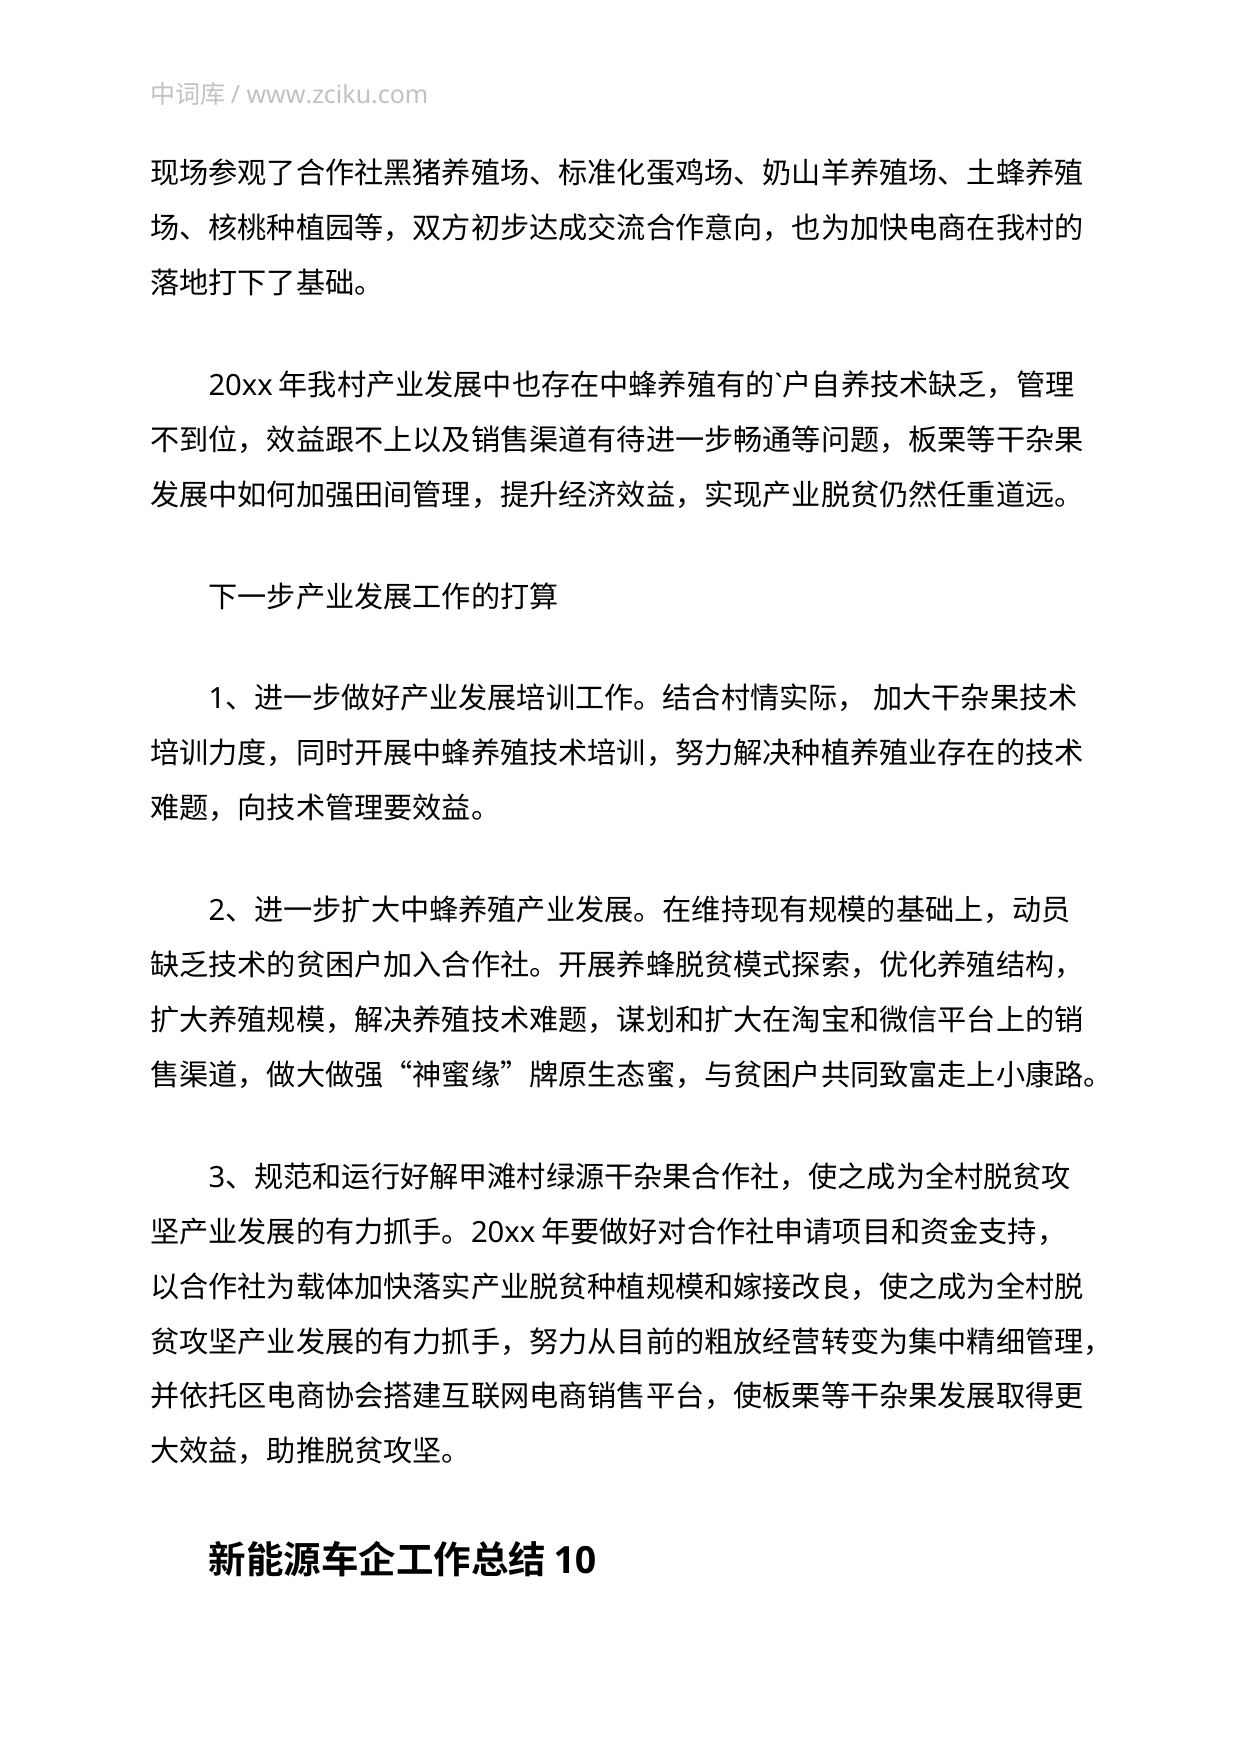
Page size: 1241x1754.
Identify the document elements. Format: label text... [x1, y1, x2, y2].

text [150, 150, 1090, 302]
text 1、进一步做好产业发展培训工作。结合村情实际， 加大干杂果技术培训力度，同时开展中蜂养殖技术培训，努力解决种植养殖业存在的技术难题，向技术管理要效益。 [150, 675, 1090, 827]
text 新能源车企工作总结10 [150, 1530, 1090, 1584]
text 20xx年我村产业发展中也存在中蜂养殖有的`户自养技术缺乏，管理不到位，效益跟不上以及销售渠道有待进一步畅通等问题，板栗等干杂果发展中如何加强田间管理，提升经济效益，实现产业脱贫仍然任重道远。 [150, 362, 1090, 514]
text 3、规范和运行好解甲滩村绿源干杂果合作社，使之成为全村脱贫攻坚产业发展的有力抓手。20xx年要做好对合作社申请项目和资金支持，以合作社为载体加快落实产业脱贫种植规模和嫁接改良，使之成为全村脱贫攻坚产业发展的有力抓手，努力从目前的粗放经营转变为集中精细管理，并依托区电商协会搭建互联网电商销售平台，使板栗等干杂果发展取得更大效益，助推脱贫攻坚。 [150, 1153, 1090, 1470]
text 下一步产业发展工作的打算 [150, 573, 1090, 616]
text 2、进一步扩大中蜂养殖产业发展。在维持现有规模的基础上，动员缺乏技术的贫困户加入合作社。开展养蜂脱贫模式探索，优化养殖结构，扩大养殖规模，解决养殖技术难题，谋划和扩大在淘宝和微信平台上的销售渠道，做大做强“神蜜缘”牌原生态蜜，与贫困户共同致富走上小康路。 [150, 887, 1090, 1094]
